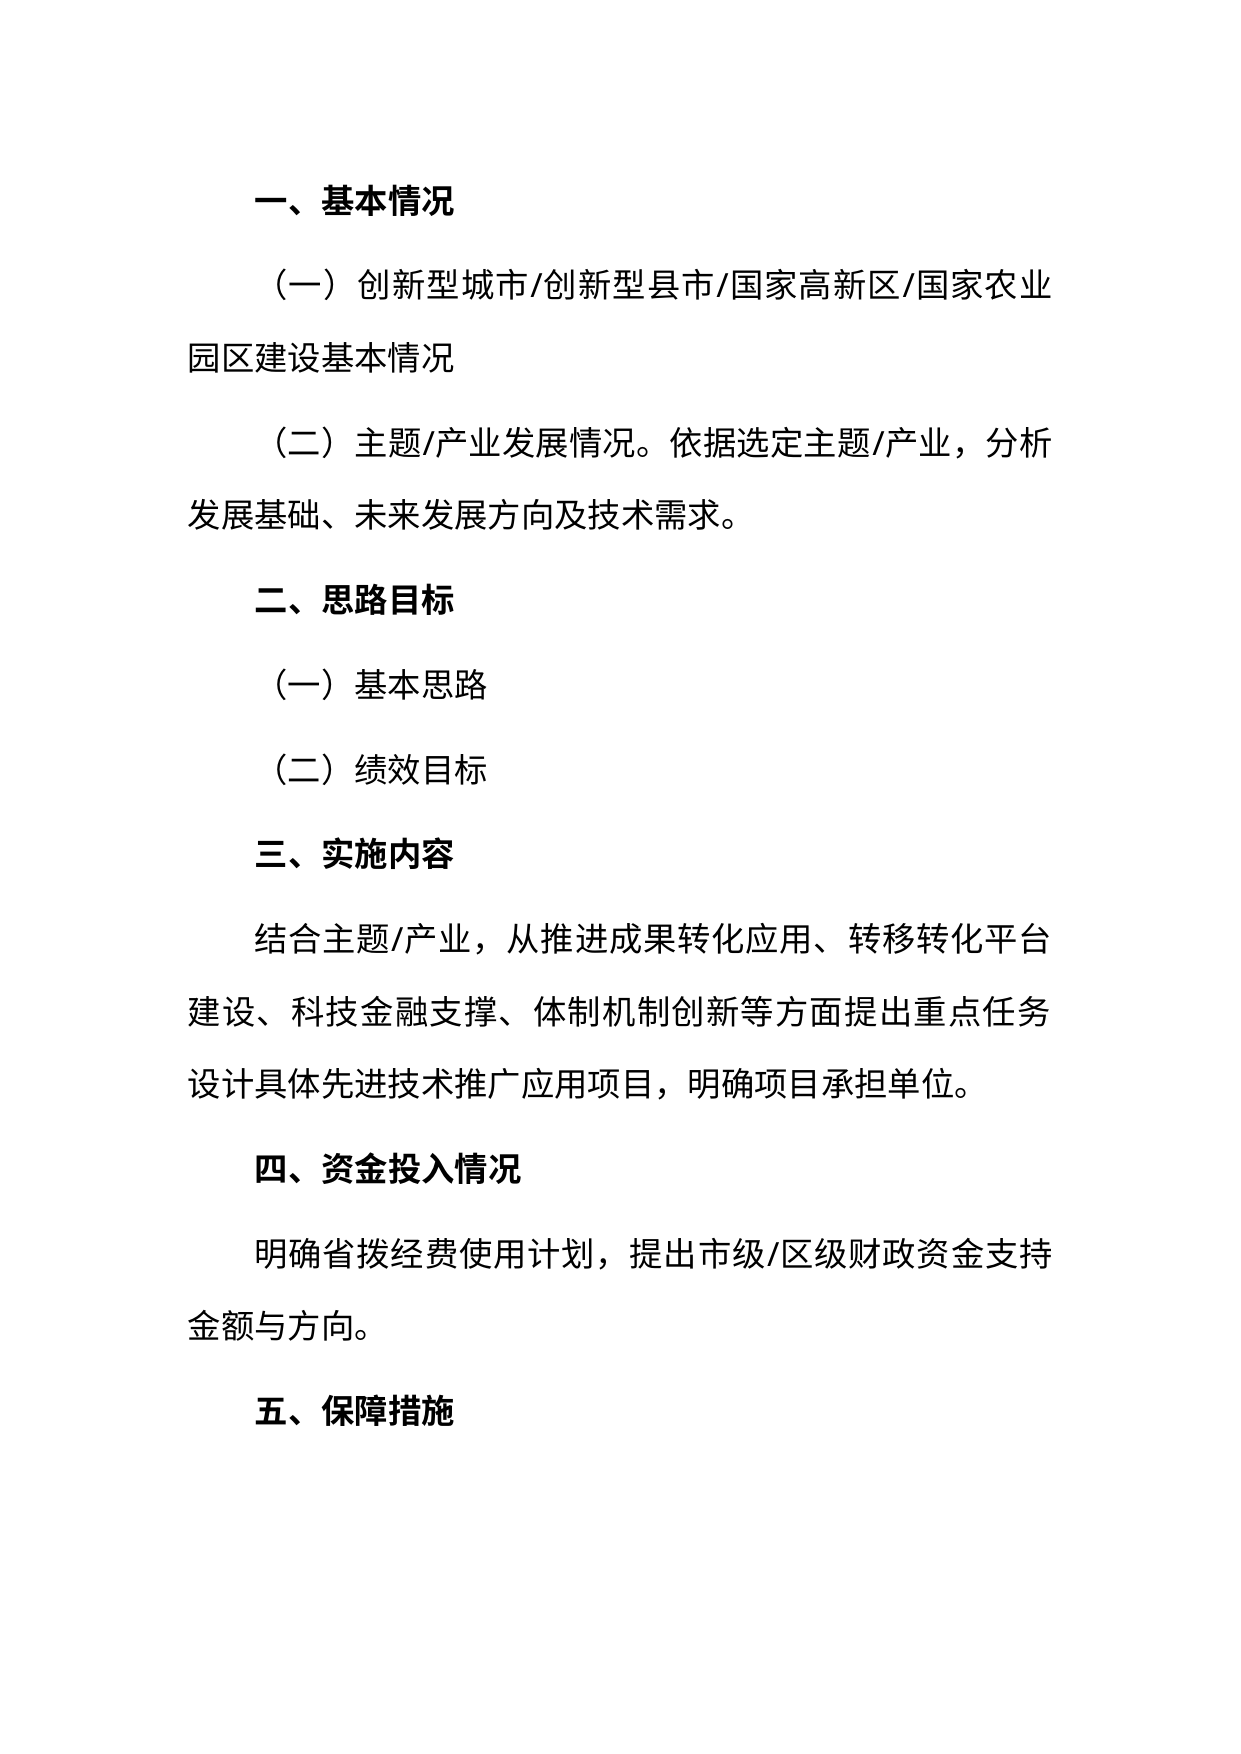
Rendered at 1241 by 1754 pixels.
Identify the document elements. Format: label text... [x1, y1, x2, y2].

text 明确省拨经费使用计划，提出市级/区级财政资金支持金额与方向。 [187, 1227, 1053, 1348]
text （二）绩效目标 [187, 743, 1053, 792]
list 资金投入情况 [187, 1143, 1053, 1191]
text 结合主题/产业，从推进成果转化应用、转移转化平台建设、科技金融支撑、体制机制创新等方面提出重点任务，设计具体先进技术推广应用项目，明确项目承担单位。 [187, 913, 1053, 1106]
text 五、保障措施 [187, 1385, 1053, 1433]
text （一）创新型城市/创新型县市/国家高新区/国家农业园区建设基本情况 [187, 259, 1053, 380]
text 三、实施内容 [187, 828, 1053, 876]
text （一）基本思路 [187, 659, 1053, 707]
text 二、思路目标 [187, 574, 1053, 622]
text 一、基本情况 [187, 174, 1053, 223]
text （二）主题/产业发展情况。依据选定主题/产业，分析发展基础、未来发展方向及技术需求。 [187, 417, 1053, 537]
